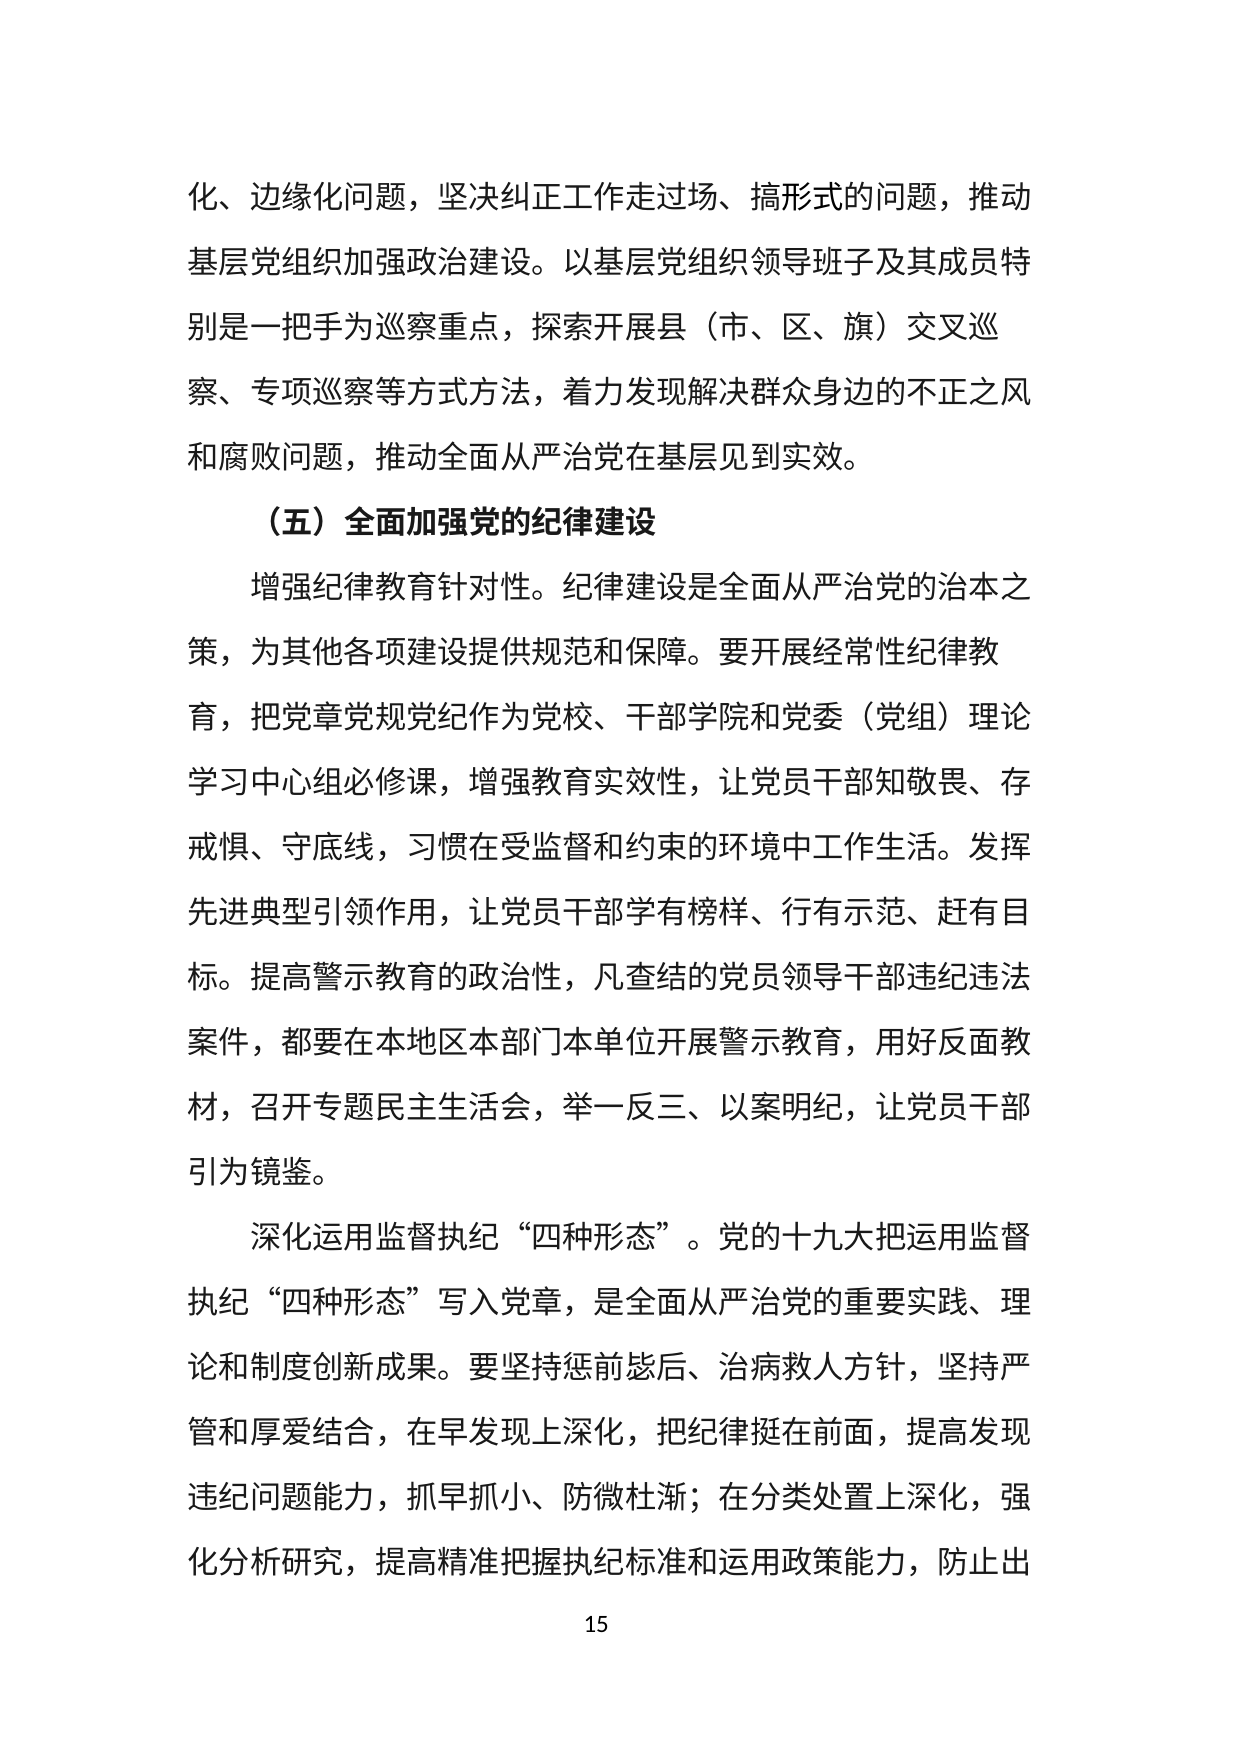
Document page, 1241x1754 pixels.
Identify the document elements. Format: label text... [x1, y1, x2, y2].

text （五）全面加强党的纪律建设 [187, 487, 1053, 552]
text 增强纪律教育针对性。纪律建设是全面从严治党的治本之策，为其他各项建设提供规范和保障。要开展经常性纪律教育，把党章党规党纪作为党校、干部学院和党委（党组）理论学习中心组必修课，增强教育实效性，让党员干部知敬畏、存戒惧、守底线，习惯在受监督和约束的环境中工作生活。发挥先进典型引领作用，让党员干部学有榜样、行有示范、赶有目标。提高警示教育的政治性，凡查结的党员领导干部违纪违法案件，都要在本地区本部门本单位开展警示教育，用好反面教材，召开专题民主生活会，举一反三、以案明纪，让党员干部引为镜鉴。 [187, 552, 1053, 1202]
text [187, 1202, 1053, 1592]
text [187, 162, 1053, 487]
